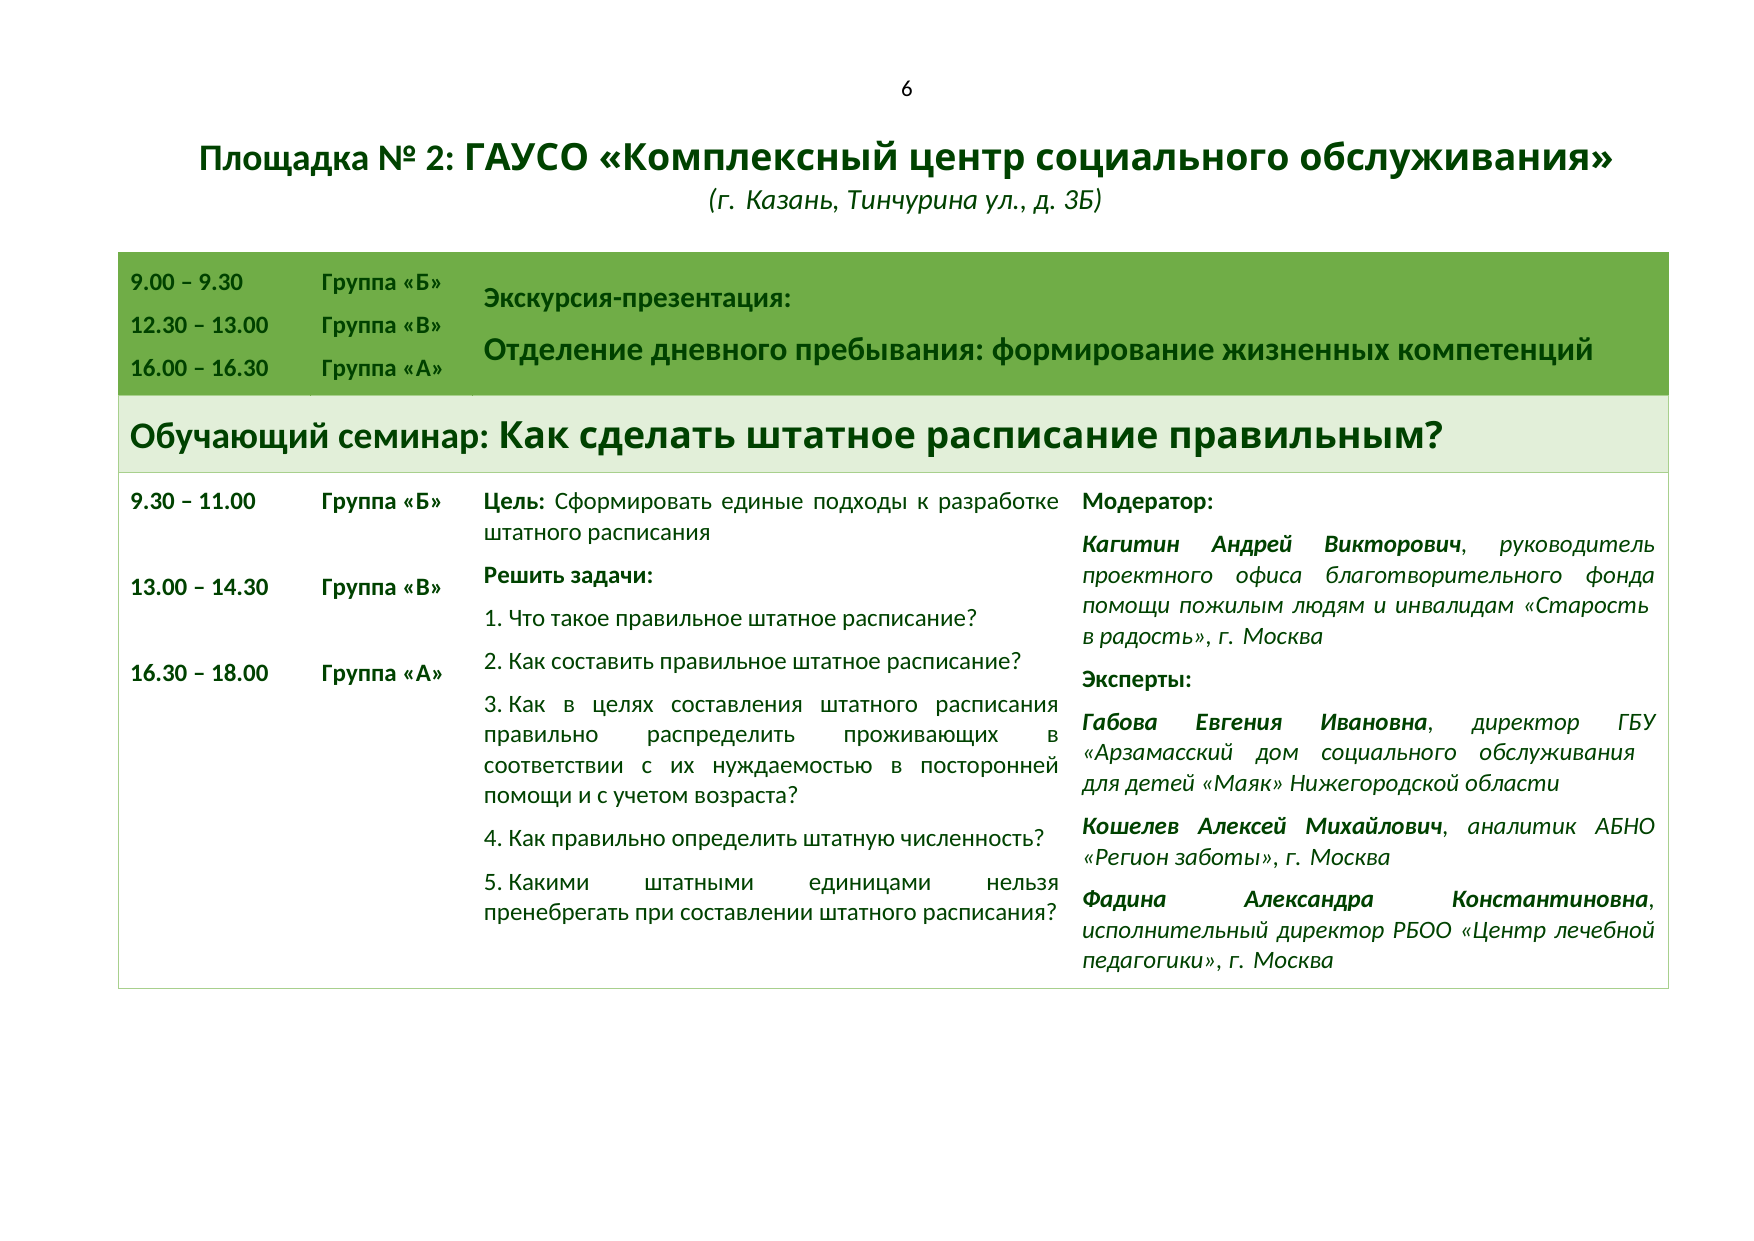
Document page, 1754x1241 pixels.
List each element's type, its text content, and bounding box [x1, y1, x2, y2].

table_header 9.00 – 9.30 12.30 – 13.00 16.00 – 16.30 [119, 253, 310, 395]
table_cell Модератор: Кагитин Андрей Викторович, руководитель проектного офиса благотворительного фонда помощи пожилым людям и инвалидам «Старость в радость», г. Москва Эксперты: Габова Евгения Ивановна, директор ГБУ «Арзамасский дом социального обслуживания для детей «Маяк» Нижегородской области Кошелев Алексей Михайлович, аналитик АБНО «Регион заботы», г. Москва Фадина Александра Константиновна, исполнительный директор РБОО «Центр лечебной педагогики», г. Москва [1071, 473, 1668, 988]
table_cell Цель: Сформировать единые подходы к разработке штатного расписания Решить задачи: 1. Что такое правильное штатное расписание? 2. Как составить правильное штатное расписание? 3. Как в целях составления штатного расписания правильно распределить проживающих в соответствии с их нуждаемостью в посторонней помощи и с учетом возраста? 4. Как правильно определить штатную численность? 5. Какими штатными единицами нельзя пренебрегать при составлении штатного расписания? [473, 473, 1071, 988]
table_cell Группа «Б» Группа «В» Группа «А» [310, 473, 472, 988]
text Площадка № 2: ГАУСО «Комплексный центр социального обслуживания» [118, 130, 1695, 181]
table_header Группа «Б» Группа «В» Группа «А» [311, 253, 472, 395]
table_cell Обучающий семинар: Как сделать штатное расписание правильным? [119, 396, 1668, 472]
table_header Экскурсия-презентация: Отделение дневного пребывания: формирование жизненных компетенций [473, 253, 1668, 395]
table_cell 9.30 – 11.00 13.00 – 14.30 16.30 – 18.00 [119, 473, 310, 988]
text (г. Казань, Тинчурина ул., д. 3Б) [118, 181, 1695, 217]
